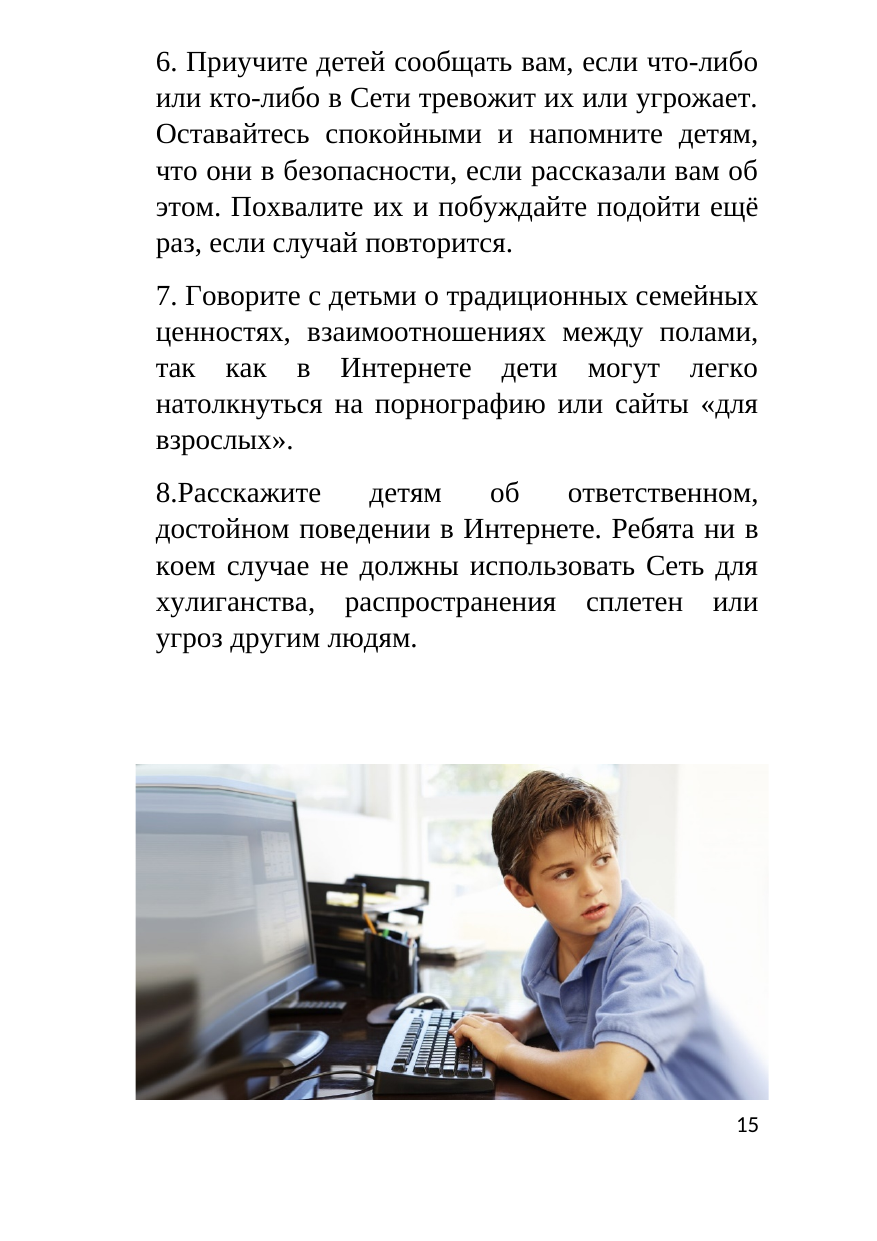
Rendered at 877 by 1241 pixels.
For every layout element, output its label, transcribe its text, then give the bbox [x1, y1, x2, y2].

text 8.Расскажите детям об ответственном, достойном поведении в Интернете. Ребята ни в коем случае не должны использовать Сеть для хулиганства, распространения сплетен или угроз другим людям. [156, 475, 759, 653]
text 6. Приучите детей сообщать вам, если что-либо или кто-либо в Сети тревожит их или угрожает. Оставайтесь спокойными и напомните детям, что они в безопасности, если рассказали вам об этом. Похвалите их и побуждайте подойти ещё раз, если случай повторится. [156, 44, 759, 259]
text 7. Говорите с детьми о традиционных семейных ценностях, взаимоотношениях между полами, так как в Интернете дети могут легко натолкнуться на порнографию или сайты «для взрослых». [156, 278, 759, 456]
picture [135, 764, 769, 1100]
